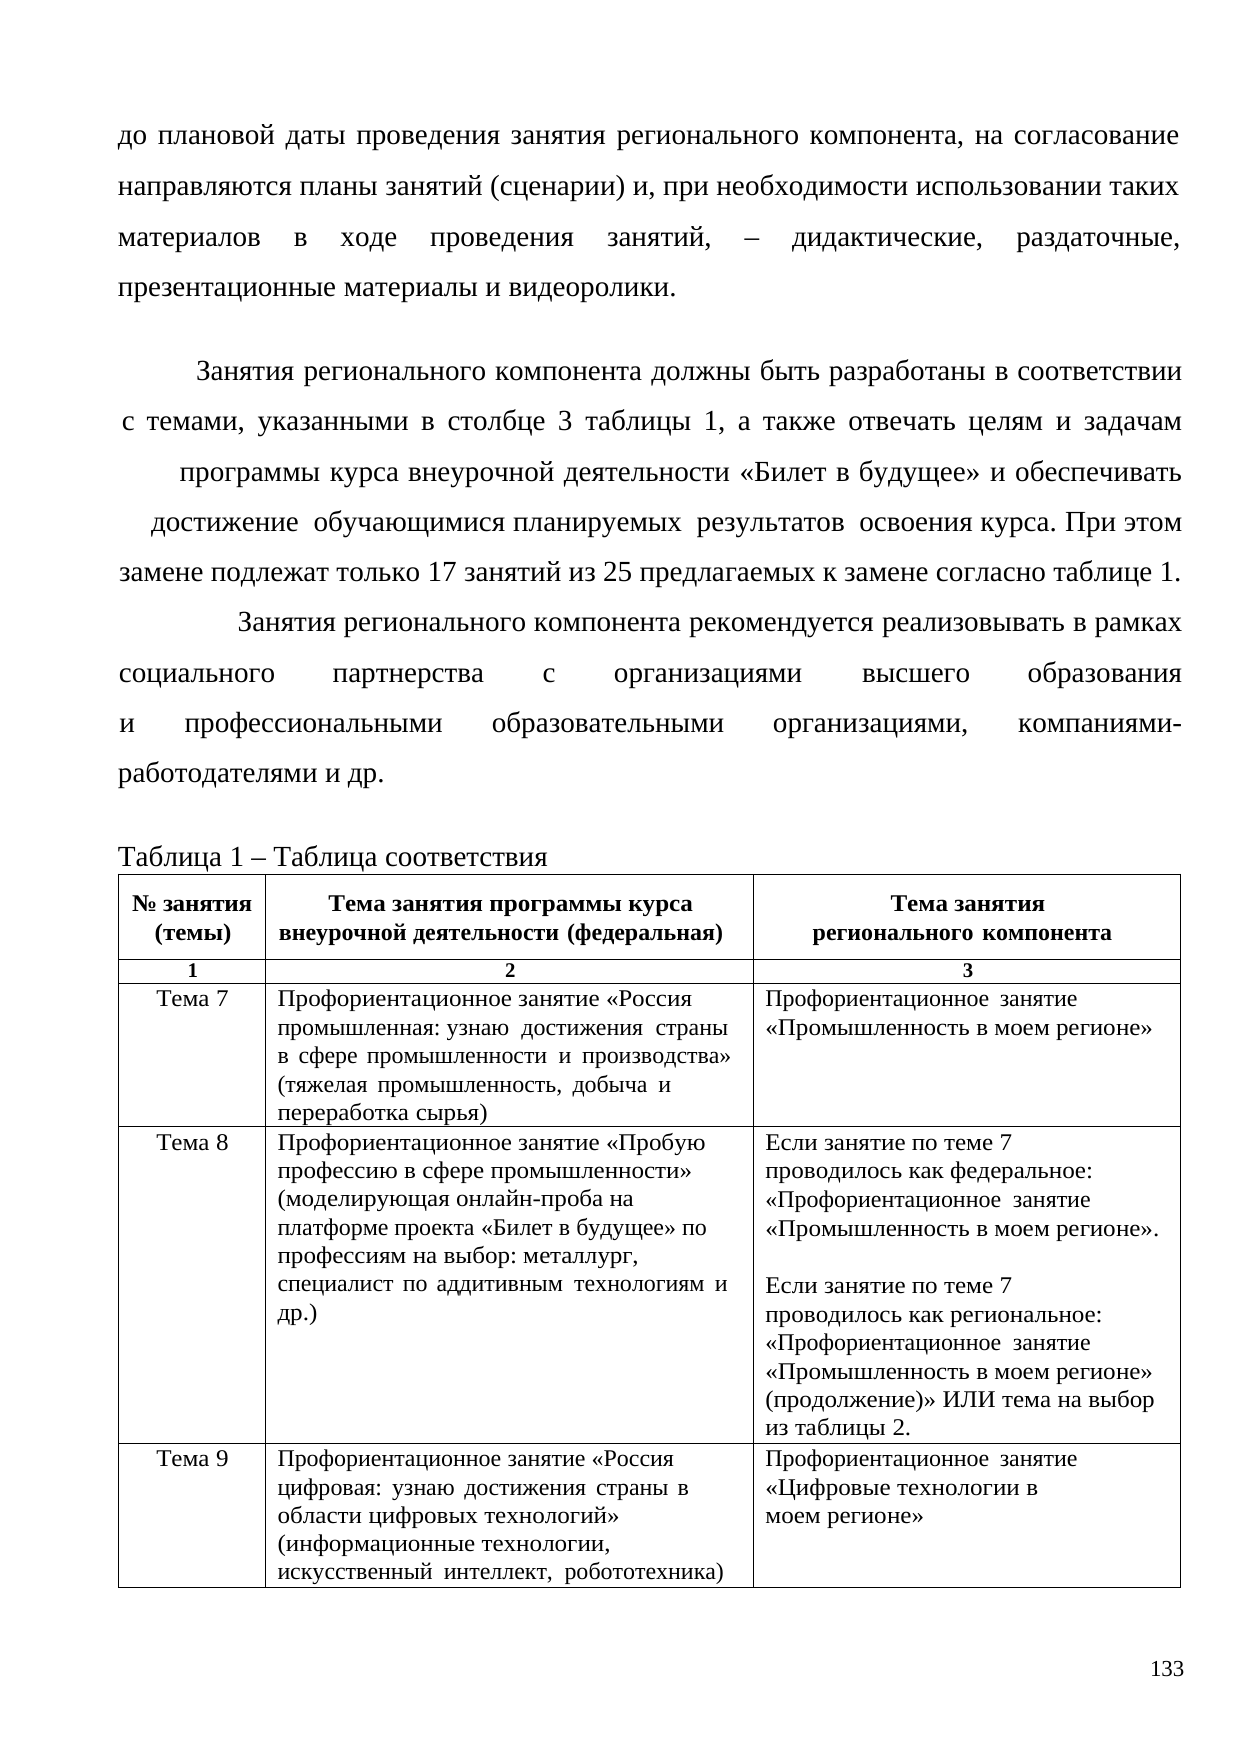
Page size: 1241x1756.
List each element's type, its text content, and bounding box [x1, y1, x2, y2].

table_cell Профориентационное занятие «Россия цифровая: узнаю достижения страны в области цифровых технологий» (информационные технологии, искусственный интеллект, робототехника) [266, 1444, 753, 1587]
text Занятия регионального компонента должны быть разработаны в соответствии с темами, указанными в столбце 3 таблицы 1, а также отвечать целям и задачам программы курса внеурочной деятельности «Билет в будущее» и обеспечивать достижение обучающимися планируемых результатов освоения курса. При этом замене подлежат только 17 занятий из 25 предлагаемых к замене согласно таблице 1. Занятия регионального компонента рекомендуется реализовывать в рамках социального партнерства с организациями высшего образования и профессиональными образовательными организациями, компаниями- [118, 353, 1182, 739]
text до плановой даты проведения занятия регионального компонента, на согласование направляются планы занятий (сценарии) и, при необходимости использовании таких материалов в ходе проведения занятий, – дидактические, раздаточные, презентационные материалы и видеоролики. [118, 117, 1181, 303]
table_cell Профориентационное занятие «Россия промышленная: узнаю достижения страны в сфере промышленности и производства» (тяжелая промышленность, добыча и переработка сырья) [266, 984, 753, 1126]
table_header Тема занятия программы курса внеурочной деятельности (федеральная) [266, 875, 753, 959]
text Таблица 1 – Таблица соответствия [118, 839, 1192, 872]
table_cell Профориентационное занятие «Цифровые технологии в моем регионе» [754, 1444, 1180, 1587]
table_cell Профориентационное занятие «Пробую профессию в сфере промышленности» (моделирующая онлайн-проба на платформе проекта «Билет в будущее» по профессиям на выбор: металлург, специалист по аддитивным технологиям и др.) [266, 1127, 753, 1442]
table_cell Тема 9 [119, 1444, 265, 1587]
table_cell Профориентационное занятие «Промышленность в моем регионе» [754, 984, 1180, 1126]
table_cell 1 [119, 960, 265, 982]
table_cell 2 [266, 960, 753, 982]
table_cell Тема 8 [119, 1127, 265, 1442]
text работодателями и др. [118, 756, 1192, 789]
table_header Тема занятия регионального компонента [754, 875, 1180, 959]
table_cell Если занятие по теме 7 проводилось как федеральное: «Профориентационное занятие «Промышленность в моем регионе». Если занятие по теме 7 проводилось как региональное: «Профориентационное занятие «Промышленность в моем регионе» (продолжение)» ИЛИ тема на выбор из таблицы 2. [754, 1127, 1180, 1442]
table_header № занятия (темы) [119, 875, 265, 959]
table_cell Тема 7 [119, 984, 265, 1126]
table_cell 3 [754, 960, 1180, 982]
